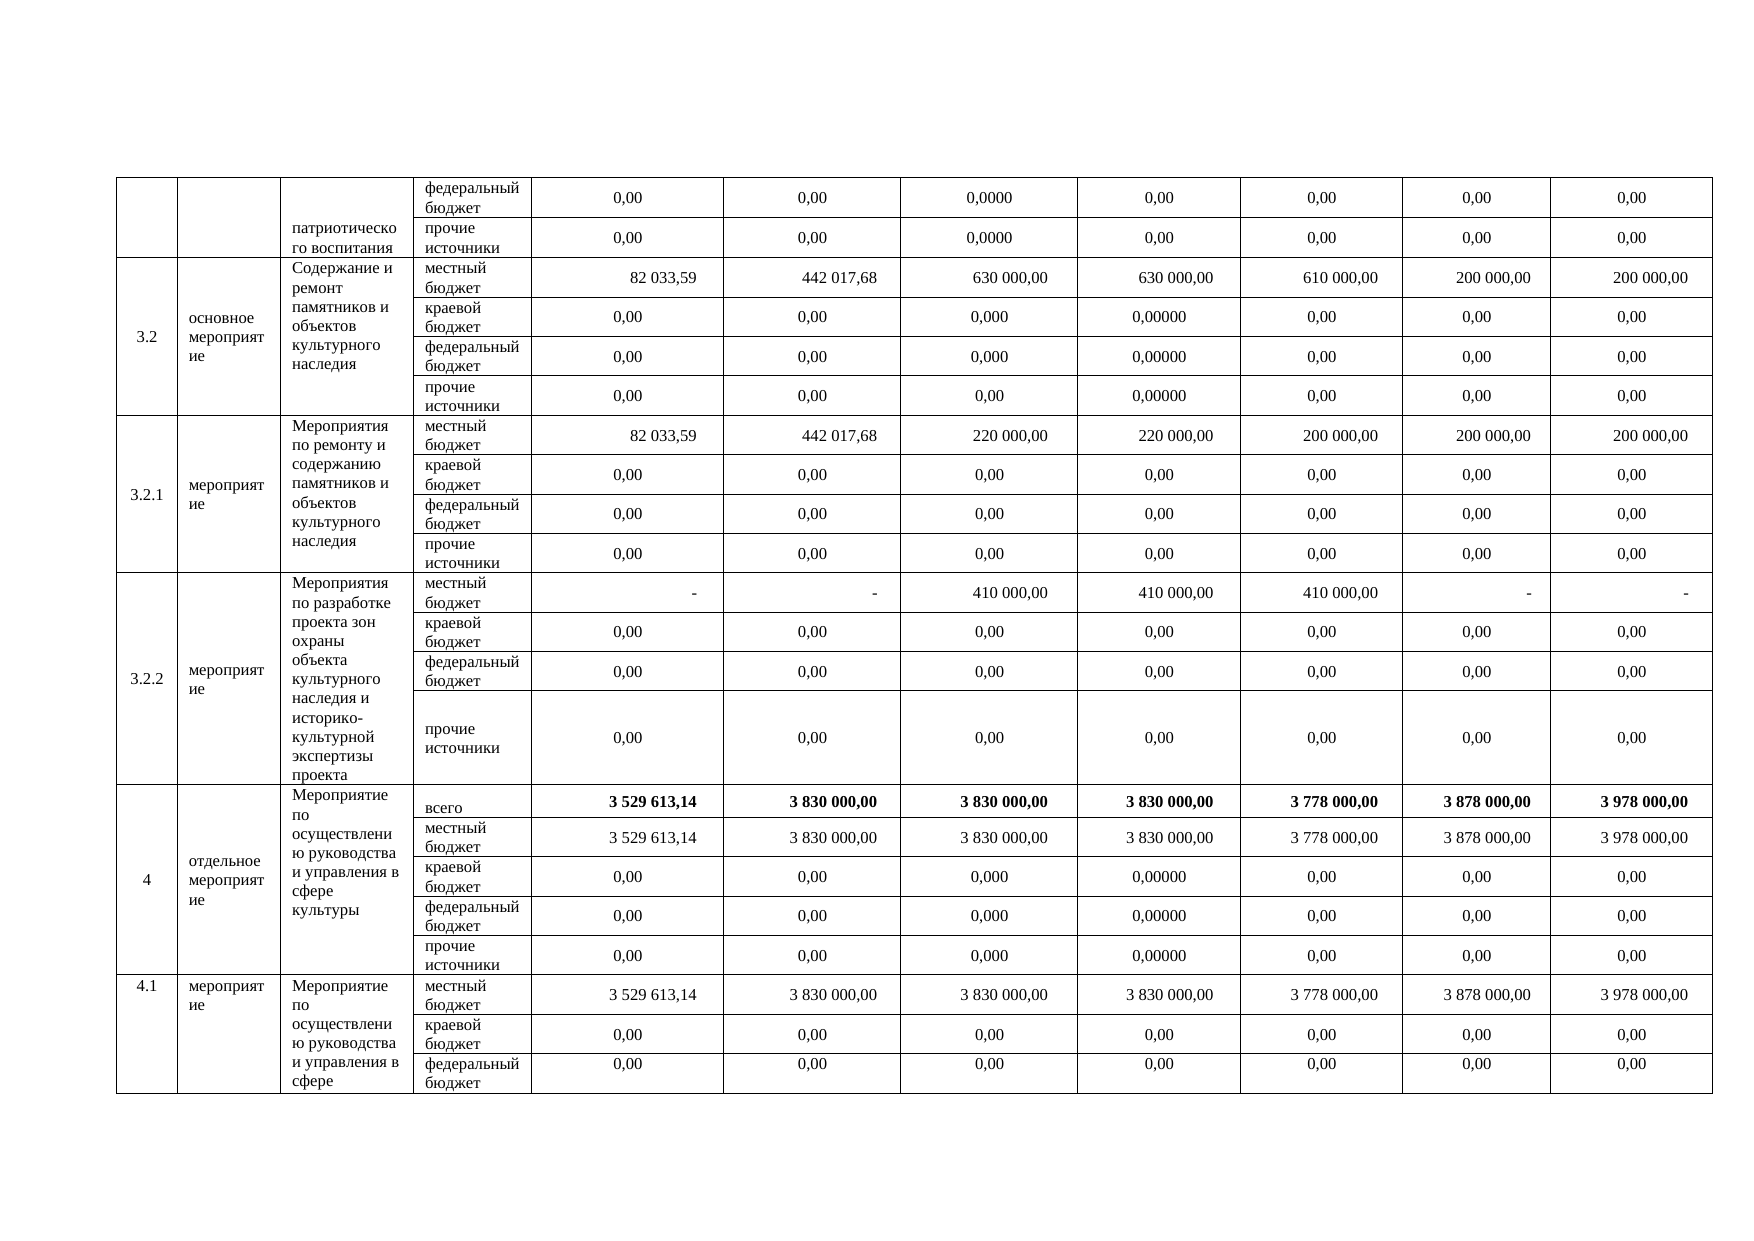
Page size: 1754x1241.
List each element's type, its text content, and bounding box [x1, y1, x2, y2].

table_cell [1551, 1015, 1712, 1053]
table_cell 0,00 [724, 178, 900, 217]
table_cell местный бюджет [414, 416, 531, 454]
table_cell 0,00 [1403, 376, 1550, 415]
table_cell 0,00 [1241, 178, 1402, 217]
table_cell 0,00 [532, 298, 723, 336]
table_cell 0,00 [1241, 613, 1402, 651]
table_cell 3 878 000,00 [1403, 785, 1550, 817]
table_cell 0,00000 [1078, 337, 1240, 375]
table_cell 0,00 [1241, 534, 1402, 572]
table_cell 0,00 [1078, 178, 1240, 217]
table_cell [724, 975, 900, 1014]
table_cell 0,00 [724, 897, 900, 935]
table_cell 0,00 [532, 376, 723, 415]
table_cell 0,00 [1551, 218, 1712, 257]
table_cell прочие источники [414, 376, 531, 415]
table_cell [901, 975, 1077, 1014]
table_cell 610 000,00 [1241, 258, 1402, 297]
table_cell федеральный бюджет [414, 337, 531, 375]
table_cell 3 878 000,00 [1403, 818, 1550, 856]
table_cell 0,00 [1078, 613, 1240, 651]
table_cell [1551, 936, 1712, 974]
table_cell 0,00 [532, 691, 723, 784]
table_cell 0,00 [1551, 337, 1712, 375]
table_cell 3 978 000,00 [1551, 818, 1712, 856]
table_cell 0,00 [1403, 337, 1550, 375]
table_cell 0,000 [901, 857, 1077, 896]
table_cell 0,0000 [901, 218, 1077, 257]
table_cell 410 000,00 [1078, 573, 1240, 612]
table_cell 0,00 [724, 613, 900, 651]
table_cell прочие источники [414, 691, 531, 784]
table_cell местный бюджет [414, 573, 531, 612]
table_cell 3 529 613,14 [532, 818, 723, 856]
table_cell 3.2 [117, 258, 177, 415]
table_cell федеральный бюджет [414, 178, 531, 217]
table_cell 0,000 [901, 298, 1077, 336]
table_cell 0,00000 [1078, 897, 1240, 935]
table_cell 0,00 [1241, 897, 1402, 935]
table_cell 0,00 [901, 652, 1077, 690]
table_cell 0,00 [532, 495, 723, 533]
table_cell 3 978 000,00 [1551, 785, 1712, 817]
table_cell 3.2.1 [117, 416, 177, 572]
table_cell 0,00 [1551, 613, 1712, 651]
table_cell 0,00 [724, 218, 900, 257]
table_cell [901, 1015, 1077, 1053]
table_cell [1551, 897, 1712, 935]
table_cell 0,00 [532, 178, 723, 217]
table_cell прочие источники [414, 534, 531, 572]
table_cell 0,00000 [1078, 376, 1240, 415]
table_cell 200 000,00 [1241, 416, 1402, 454]
table_cell 220 000,00 [901, 416, 1077, 454]
table_cell 0,00 [1551, 178, 1712, 217]
table_cell 0,00 [1403, 455, 1550, 493]
table_cell 442 017,68 [724, 258, 900, 297]
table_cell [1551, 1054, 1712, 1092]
table_cell 3 529 613,14 [532, 785, 723, 817]
table_cell 0,00 [532, 897, 723, 935]
table_cell 0,00 [1403, 613, 1550, 651]
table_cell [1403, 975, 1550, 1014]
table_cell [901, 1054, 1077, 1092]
table_cell 0,00 [1241, 652, 1402, 690]
table_cell Мероприятие по осуществлению руководства и управления в сфере культуры [281, 785, 413, 974]
table_cell 200 000,00 [1551, 258, 1712, 297]
table_cell 630 000,00 [901, 258, 1077, 297]
table_cell 0,00 [1241, 376, 1402, 415]
table_cell 0,00 [901, 691, 1077, 784]
table_cell 0,00 [1403, 534, 1550, 572]
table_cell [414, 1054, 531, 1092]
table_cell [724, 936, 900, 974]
table_cell 0,00 [1241, 691, 1402, 784]
table_cell 0,00 [901, 534, 1077, 572]
table_cell 410 000,00 [1241, 573, 1402, 612]
table_cell 0,00 [1403, 178, 1550, 217]
table_cell федеральный бюджет [414, 495, 531, 533]
table_cell 200 000,00 [1403, 416, 1550, 454]
table_cell 0,00 [532, 218, 723, 257]
table_cell 0,00 [1241, 857, 1402, 896]
table_cell 0,0000 [901, 178, 1077, 217]
table_cell 0,00 [901, 613, 1077, 651]
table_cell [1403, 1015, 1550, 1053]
table_cell 0,00 [724, 495, 900, 533]
table_cell мероприятие [178, 573, 280, 784]
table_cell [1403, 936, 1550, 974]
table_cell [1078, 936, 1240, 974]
table_cell краевой бюджет [414, 298, 531, 336]
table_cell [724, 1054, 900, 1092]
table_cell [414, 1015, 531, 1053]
table_cell - [532, 573, 723, 612]
table_cell 3 830 000,00 [724, 785, 900, 817]
table_cell 0,00 [1241, 455, 1402, 493]
table_cell 0,00 [1551, 455, 1712, 493]
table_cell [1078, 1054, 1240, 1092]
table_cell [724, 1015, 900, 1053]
table_cell 0,00 [1551, 495, 1712, 533]
table_cell 0,00 [1241, 495, 1402, 533]
table_cell 0,00 [1551, 376, 1712, 415]
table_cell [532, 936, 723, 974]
table_cell 0,00 [1403, 495, 1550, 533]
table_cell 0,00 [724, 376, 900, 415]
table_cell 0,00 [1241, 337, 1402, 375]
table_cell 0,00 [1241, 298, 1402, 336]
table_cell 220 000,00 [1078, 416, 1240, 454]
table_cell 3 830 000,00 [1078, 818, 1240, 856]
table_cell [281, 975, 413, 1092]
table_cell 0,00 [1078, 495, 1240, 533]
table_cell 410 000,00 [901, 573, 1077, 612]
table_cell основное мероприятие [178, 258, 280, 415]
table_cell 0,00 [1551, 298, 1712, 336]
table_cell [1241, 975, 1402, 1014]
table_cell 0,00 [532, 337, 723, 375]
table_cell 0,00 [1403, 652, 1550, 690]
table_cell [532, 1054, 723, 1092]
table_cell 3 830 000,00 [901, 785, 1077, 817]
table_cell - [1551, 573, 1712, 612]
table_cell 3 830 000,00 [724, 818, 900, 856]
table_cell 3.2.2 [117, 573, 177, 784]
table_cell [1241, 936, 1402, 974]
table_cell местный бюджет [414, 818, 531, 856]
table_cell 82 033,59 [532, 258, 723, 297]
table_cell 0,00 [1551, 857, 1712, 896]
table_cell 200 000,00 [1551, 416, 1712, 454]
table_cell 0,00 [724, 298, 900, 336]
table_cell 0,000 [901, 337, 1077, 375]
table_cell 0,00 [1078, 691, 1240, 784]
table_cell краевой бюджет [414, 455, 531, 493]
table_cell 0,00 [1078, 455, 1240, 493]
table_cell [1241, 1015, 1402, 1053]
table_cell 0,000 [901, 897, 1077, 935]
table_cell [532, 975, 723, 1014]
table_cell Мероприятия по ремонту и содержанию памятников и объектов культурного наследия [281, 416, 413, 572]
table_cell краевой бюджет [414, 613, 531, 651]
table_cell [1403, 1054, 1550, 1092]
table_cell 630 000,00 [1078, 258, 1240, 297]
table_cell 0,00 [1241, 218, 1402, 257]
table_cell 0,00 [724, 337, 900, 375]
table_cell 0,00 [1403, 897, 1550, 935]
table_cell 3 778 000,00 [1241, 785, 1402, 817]
table_cell 0,00 [724, 455, 900, 493]
table_cell мероприятие [178, 416, 280, 572]
table_cell 0,00 [901, 376, 1077, 415]
table_cell 0,00 [532, 652, 723, 690]
table_cell краевой бюджет [414, 857, 531, 896]
table_cell 0,00 [1078, 652, 1240, 690]
table_cell 0,00 [724, 857, 900, 896]
table_cell всего [414, 785, 531, 817]
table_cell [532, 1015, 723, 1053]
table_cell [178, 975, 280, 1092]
table_cell 0,00 [532, 613, 723, 651]
table_cell 82 033,59 [532, 416, 723, 454]
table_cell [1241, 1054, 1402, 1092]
table_cell 0,00 [1078, 534, 1240, 572]
table_cell 4 [117, 785, 177, 974]
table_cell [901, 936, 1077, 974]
table_cell 0,00 [1403, 298, 1550, 336]
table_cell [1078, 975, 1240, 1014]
table_cell 0,00 [1403, 857, 1550, 896]
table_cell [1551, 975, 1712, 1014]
table_cell 0,00 [1403, 218, 1550, 257]
table_cell 200 000,00 [1403, 258, 1550, 297]
table_cell - [1403, 573, 1550, 612]
table_cell Мероприятия по разработке проекта зон охраны объекта культурного наследия и историко-культурной экспертизы проекта [281, 573, 413, 784]
table_cell федеральный бюджет [414, 652, 531, 690]
table_cell Содержание и ремонт памятников и объектов культурного наследия [281, 258, 413, 415]
table_cell 0,00 [901, 455, 1077, 493]
table_cell 0,00 [1551, 534, 1712, 572]
table_cell - [724, 573, 900, 612]
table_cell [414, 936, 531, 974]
table_cell 0,00 [532, 455, 723, 493]
table_cell местный бюджет [414, 258, 531, 297]
table_cell 0,00000 [1078, 298, 1240, 336]
table_cell 3 830 000,00 [1078, 785, 1240, 817]
table_cell 0,00000 [1078, 857, 1240, 896]
table_cell 0,00 [1551, 652, 1712, 690]
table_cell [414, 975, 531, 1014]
table_cell 0,00 [901, 495, 1077, 533]
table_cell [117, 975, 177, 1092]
table_cell 0,00 [532, 857, 723, 896]
table_cell отдельное мероприятие [178, 785, 280, 974]
table_cell 3 778 000,00 [1241, 818, 1402, 856]
table_cell 0,00 [532, 534, 723, 572]
table_cell 0,00 [724, 691, 900, 784]
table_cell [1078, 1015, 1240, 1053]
table_cell 0,00 [1078, 218, 1240, 257]
table_cell федеральный бюджет [414, 897, 531, 935]
table_cell 0,00 [1403, 691, 1550, 784]
table_cell прочие источники [414, 218, 531, 257]
table_cell 0,00 [724, 534, 900, 572]
table_cell 442 017,68 [724, 416, 900, 454]
table_cell 3 830 000,00 [901, 818, 1077, 856]
table_cell 0,00 [724, 652, 900, 690]
table_cell 0,00 [1551, 691, 1712, 784]
